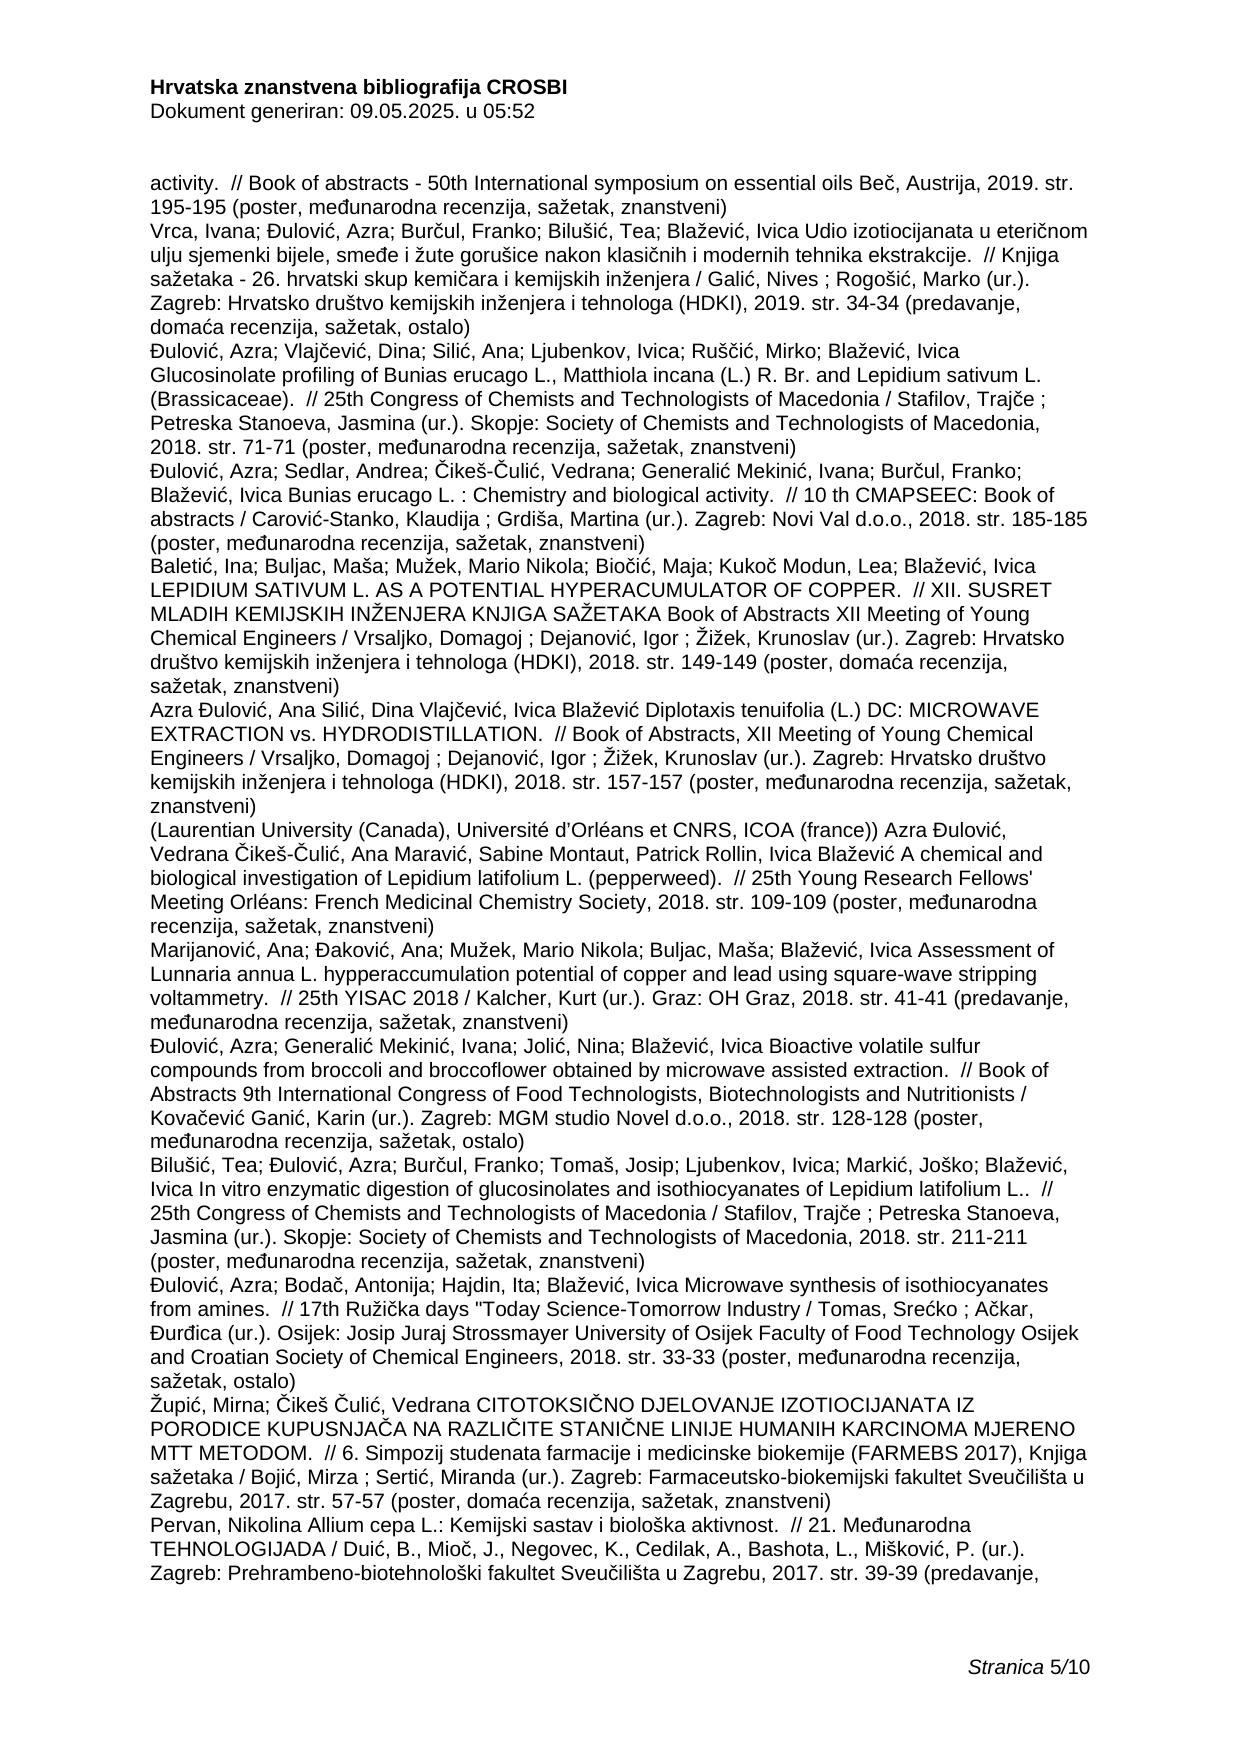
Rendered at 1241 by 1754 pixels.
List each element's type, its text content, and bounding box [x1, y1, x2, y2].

text Đulović, Azra; Sedlar, Andrea; Čikeš-Čulić, Vedrana; Generalić Mekinić, Ivana; Burčul, Franko; Blažević, Ivica [150, 458, 1090, 554]
text Baletić, Ina; Buljac, Maša; Mužek, Mario Nikola; Biočić, Maja; Kukoč Modun, Lea; Blažević, Ivica [150, 554, 1090, 698]
text Župić, Mirna; Čikeš Čulić, Vedrana [150, 1393, 1090, 1513]
text Đulović, Azra; Vlajčević, Dina; Silić, Ana; Ljubenkov, Ivica; Ruščić, Mirko; Blažević, Ivica [150, 339, 1090, 458]
text Bilušić, Tea; Đulović, Azra; Burčul, Franko; Tomaš, Josip; Ljubenkov, Ivica; Markić, Joško; Blažević, Ivica [150, 1153, 1090, 1273]
text Đulović, Azra; Bodač, Antonija; Hajdin, Ita; Blažević, Ivica [150, 1273, 1090, 1393]
text Vrca, Ivana; Đulović, Azra; Burčul, Franko; Bilušić, Tea; Blažević, Ivica [150, 219, 1090, 339]
text (Laurentian University (Canada), Université d’Orléans et CNRS, ICOA (france)) Azra Đulović, Vedrana Čikeš-Čulić, Ana Maravić, Sabine Montaut, Patrick Rollin, Ivica Blažević [150, 818, 1090, 938]
text Marijanović, Ana; Đaković, Ana; Mužek, Mario Nikola; Buljac, Maša; Blažević, Ivica [150, 938, 1090, 1033]
text Azra Đulović, Ana Silić, Dina Vlajčević, Ivica Blažević [150, 698, 1090, 818]
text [150, 171, 1090, 219]
text Đulović, Azra; Generalić Mekinić, Ivana; Jolić, Nina; Blažević, Ivica [150, 1033, 1090, 1153]
text Pervan, Nikolina [150, 1513, 1090, 1584]
